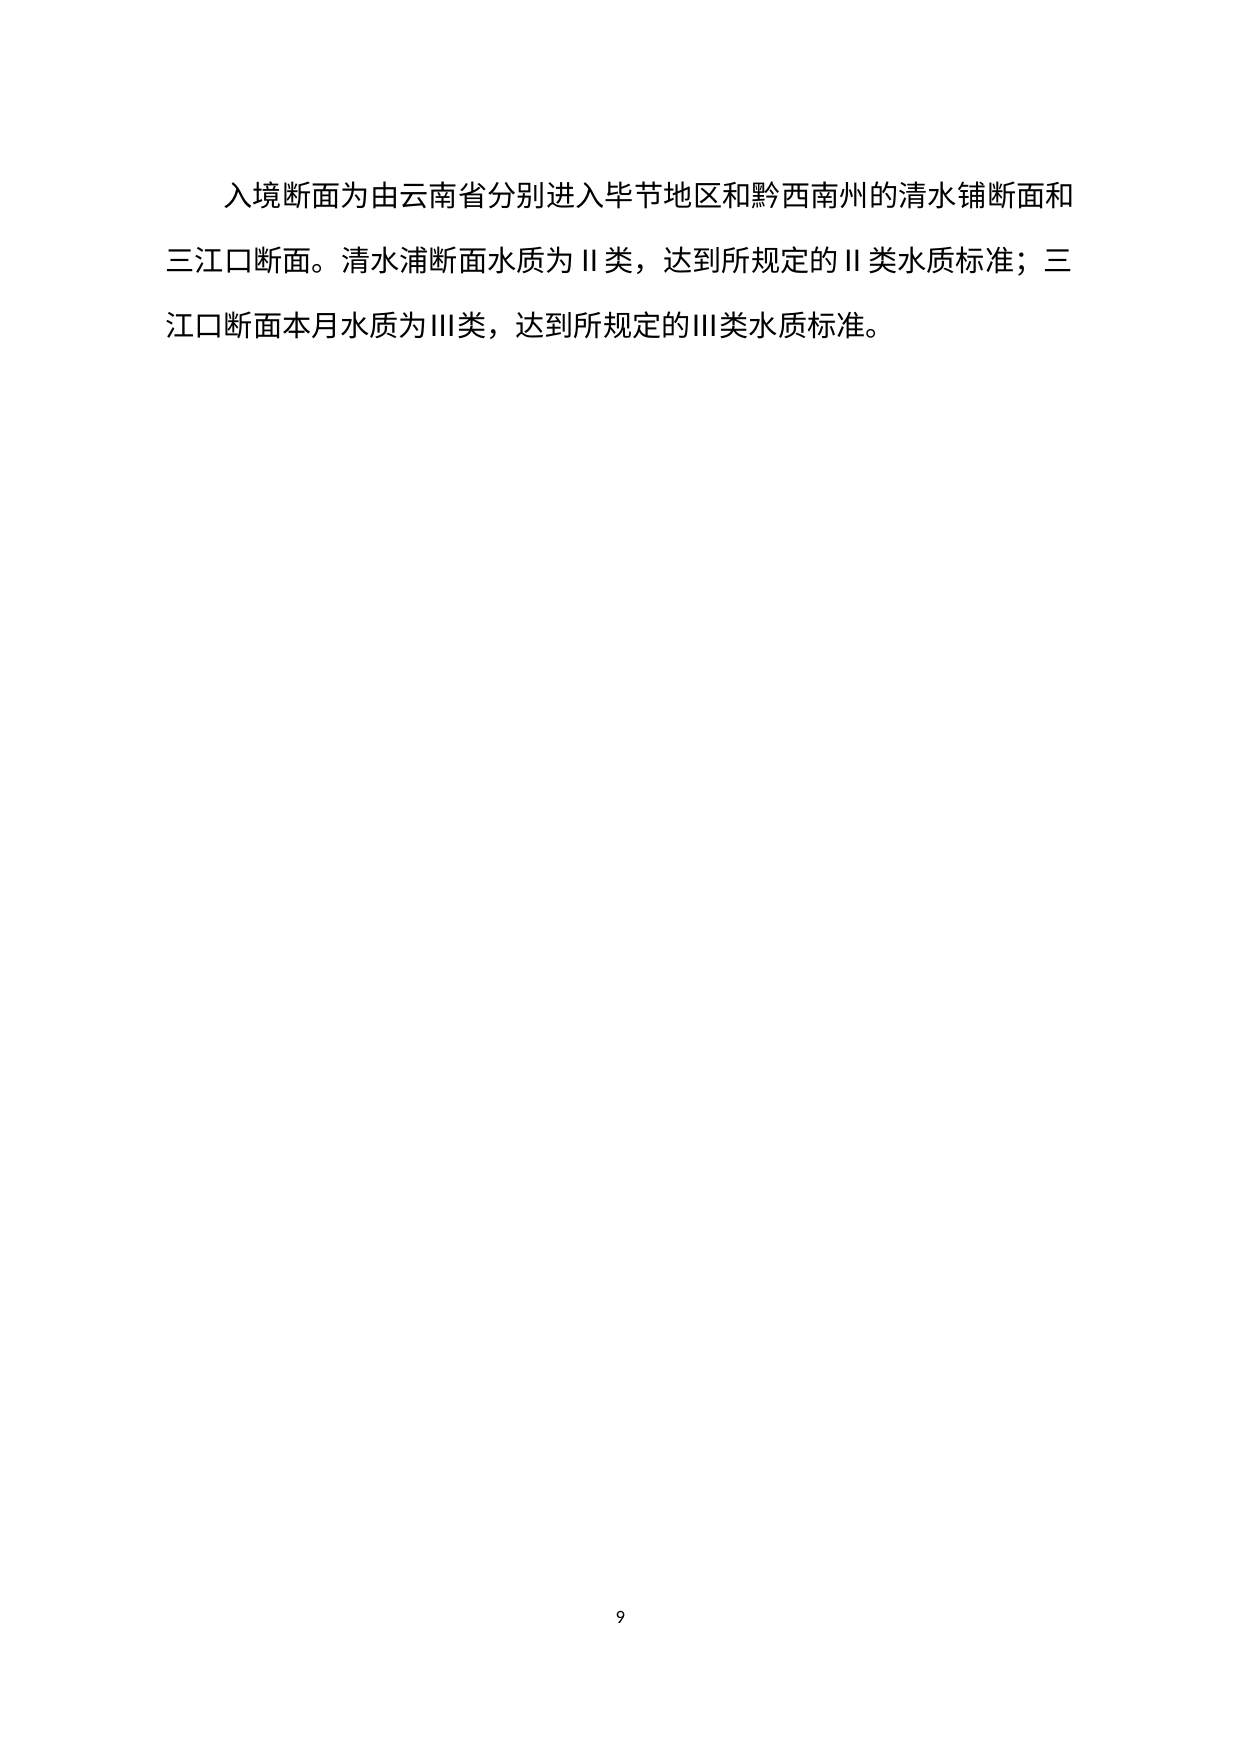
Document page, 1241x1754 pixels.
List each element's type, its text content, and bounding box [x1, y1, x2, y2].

text 入境断面为由云南省分别进入毕节地区和黔西南州的清水铺断面和三江口断面。清水浦断面水质为Ⅱ类，达到所规定的Ⅱ类水质标准；三江口断面本月水质为Ⅲ类，达到所规定的Ⅲ类水质标准。 [165, 161, 1075, 356]
